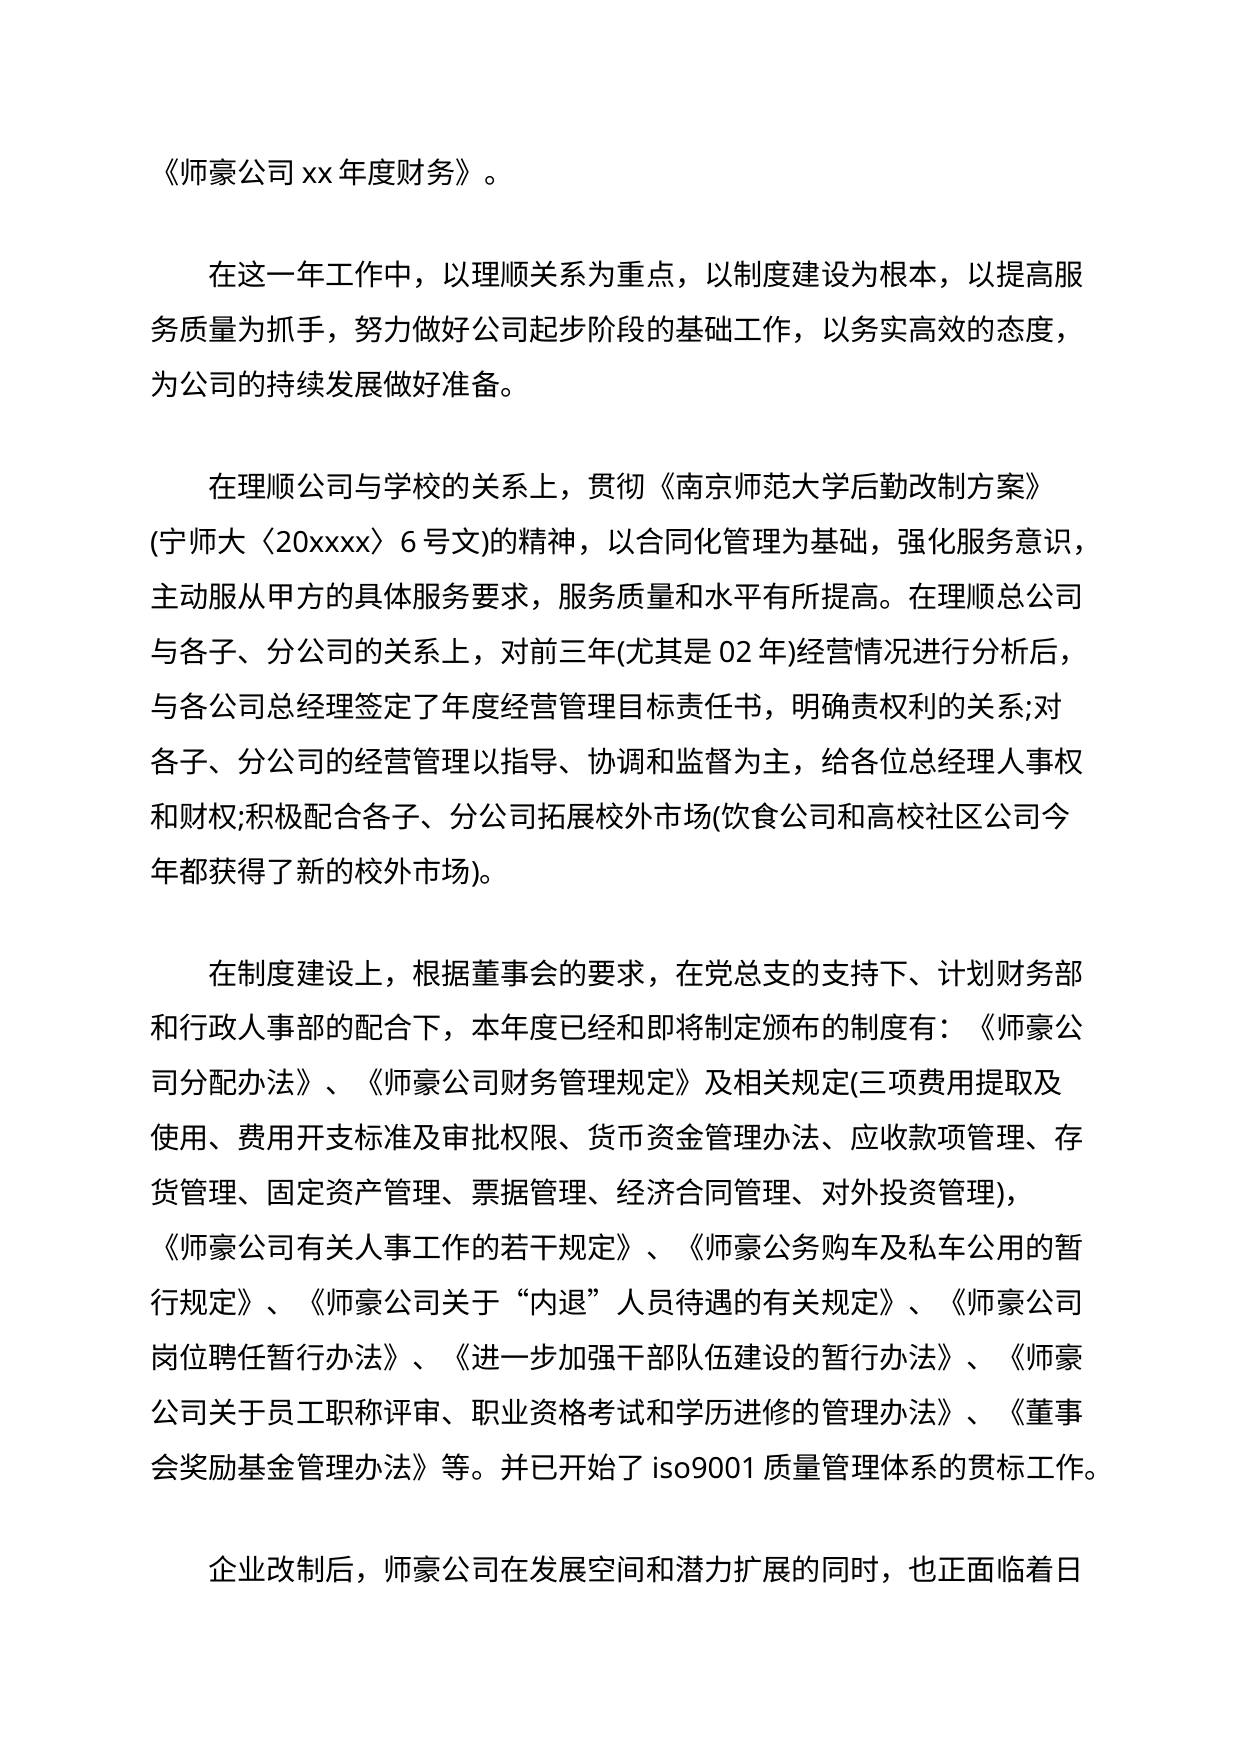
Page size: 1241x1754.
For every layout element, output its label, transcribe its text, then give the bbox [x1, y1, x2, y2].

text 在理顺公司与学校的关系上，贯彻《南京师范大学后勤改制方案》(宁师大〈20xxxx〉6号文)的精神，以合同化管理为基础，强化服务意识，主动服从甲方的具体服务要求，服务质量和水平有所提高。在理顺总公司与各子、分公司的关系上，对前三年(尤其是02年)经营情况进行分析后，与各公司总经理签定了年度经营管理目标责任书，明确责权利的关系;对各子、分公司的经营管理以指导、协调和监督为主，给各位总经理人事权和财权;积极配合各子、分公司拓展校外市场(饮食公司和高校社区公司今年都获得了新的校外市场)。 [150, 463, 1090, 891]
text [150, 150, 1090, 192]
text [150, 1546, 1090, 1589]
text 在这一年工作中，以理顺关系为重点，以制度建设为根本，以提高服务质量为抓手，努力做好公司起步阶段的基础工作，以务实高效的态度，为公司的持续发展做好准备。 [150, 252, 1090, 404]
text 在制度建设上，根据董事会的要求，在党总支的支持下、计划财务部和行政人事部的配合下，本年度已经和即将制定颁布的制度有：《师豪公司分配办法》、《师豪公司财务管理规定》及相关规定(三项费用提取及使用、费用开支标准及审批权限、货币资金管理办法、应收款项管理、存货管理、固定资产管理、票据管理、经济合同管理、对外投资管理)，《师豪公司有关人事工作的若干规定》、《师豪公务购车及私车公用的暂行规定》、《师豪公司关于“内退”人员待遇的有关规定》、《师豪公司岗位聘任暂行办法》、《进一步加强干部队伍建设的暂行办法》、《师豪公司关于员工职称评审、职业资格考试和学历进修的管理办法》、《董事会奖励基金管理办法》等。并已开始了iso9001质量管理体系的贯标工作。 [150, 950, 1090, 1487]
